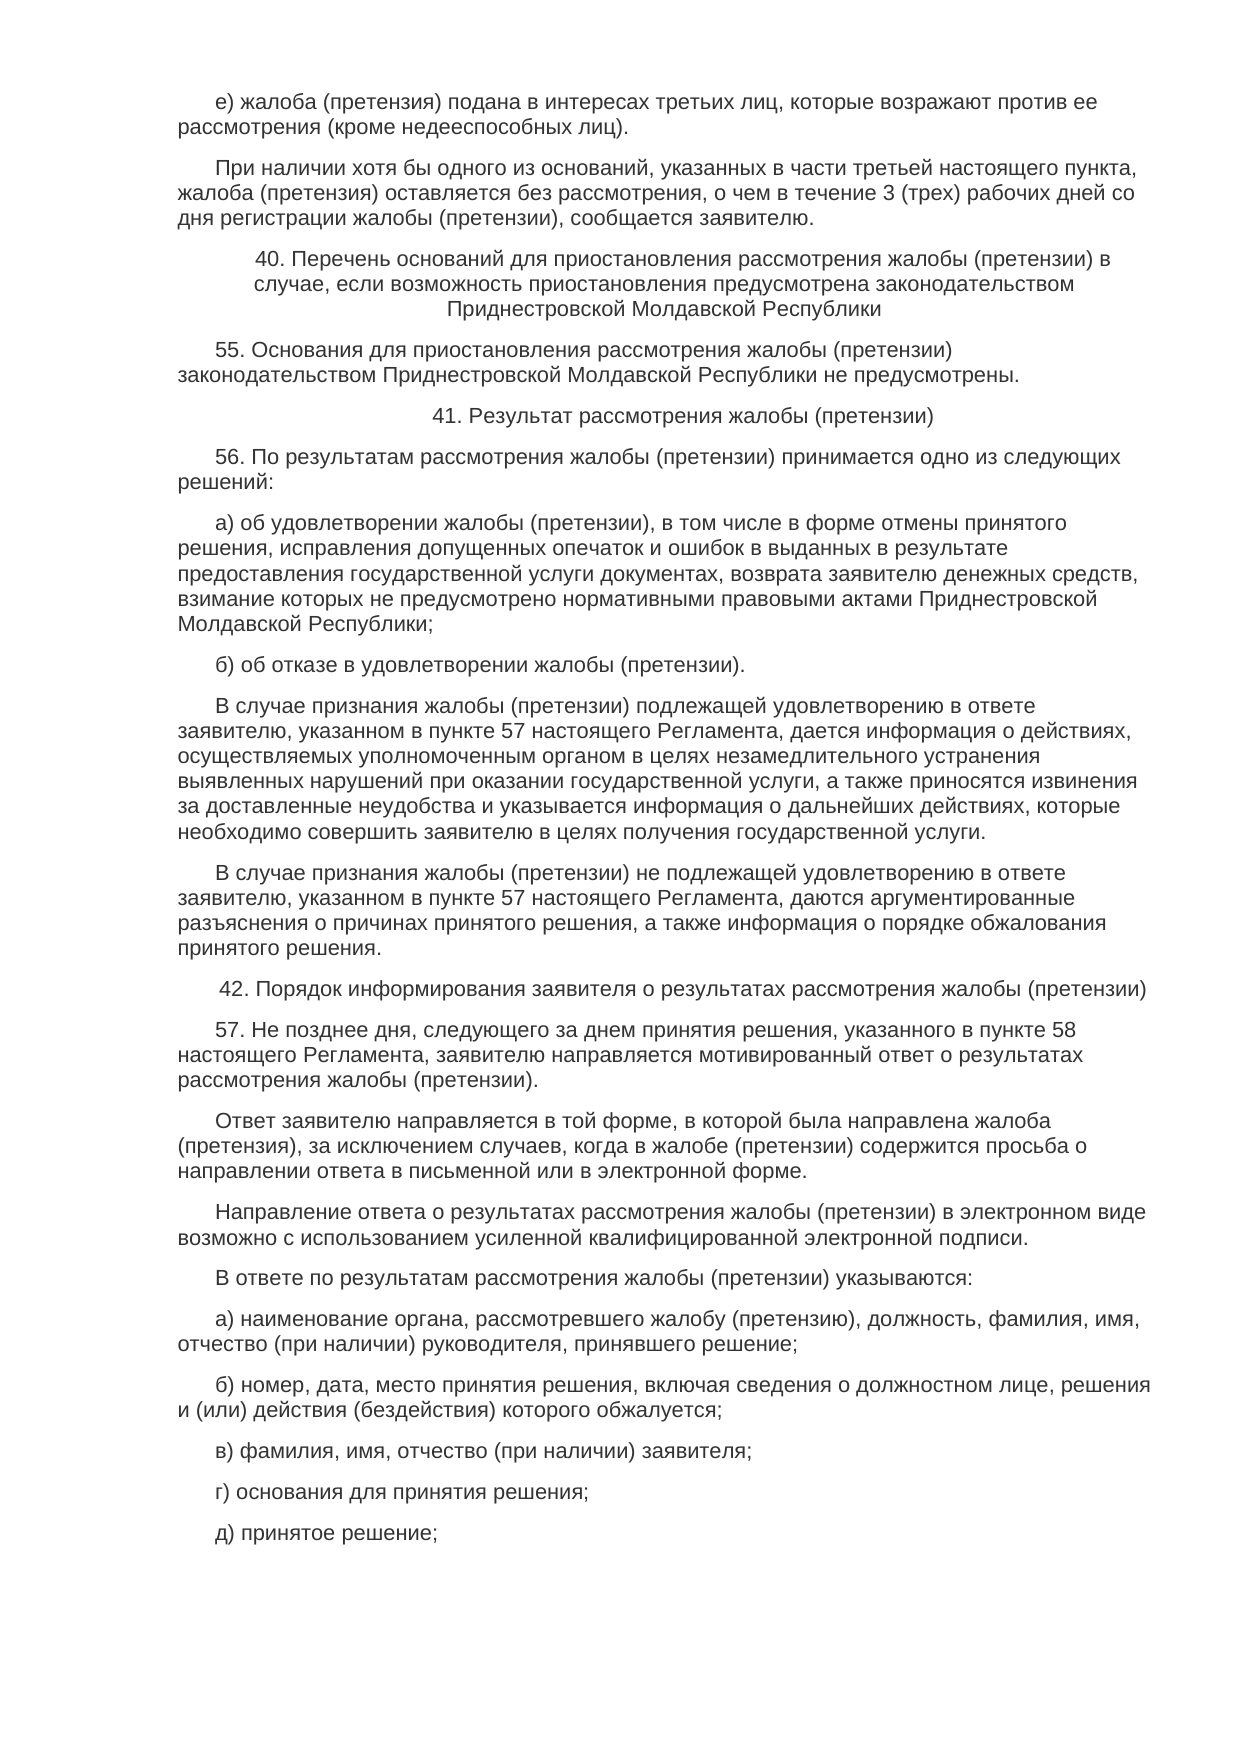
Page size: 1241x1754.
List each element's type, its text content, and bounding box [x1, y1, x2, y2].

text В случае признания жалобы (претензии) не подлежащей удовлетворению в ответе заявителю, указанном в пункте 57 настоящего Регламента, даются аргументированные разъяснения о причинах принятого решения, а также информация о порядке обжалования принятого решения. [177, 859, 1152, 960]
text б) об отказе в удовлетворении жалобы (претензии). [177, 652, 1152, 677]
text 57. Не позднее дня, следующего за днем принятия решения, указанного в пункте 58 настоящего Регламента, заявителю направляется мотивированный ответ о результатах рассмотрения жалобы (претензии). [177, 1017, 1152, 1092]
text е) жалоба (претензия) подана в интересах третьих лиц, которые возражают против ее рассмотрения (кроме недееспособных лиц). [177, 89, 1152, 139]
text в) фамилия, имя, отчество (при наличии) заявителя; [177, 1438, 1152, 1463]
text 41. Результат рассмотрения жалобы (претензии) [177, 403, 1152, 428]
text 56. По результатам рассмотрения жалобы (претензии) принимается одно из следующих решений: [177, 444, 1152, 494]
text б) номер, дата, место принятия решения, включая сведения о должностном лице, решения и (или) действия (бездействия) которого обжалуется; [177, 1372, 1152, 1423]
text а) об удовлетворении жалобы (претензии), в том числе в форме отмены принятого решения, исправления допущенных опечаток и ошибок в выданных в результате предоставления государственной услуги документах, возврата заявителю денежных средств, взимание которых не предусмотрено нормативными правовыми актами Приднестровской Молдавской Республики; [177, 510, 1152, 636]
text 55. Основания для приостановления рассмотрения жалобы (претензии) законодательством Приднестровской Молдавской Республики не предусмотрены. [177, 337, 1152, 388]
text 40. Перечень оснований для приостановления рассмотрения жалобы (претензии) в случае, если возможность приостановления предусмотрена законодательством Приднестровской Молдавской Республики [177, 246, 1152, 322]
text 42. Порядок информирования заявителя о результатах рассмотрения жалобы (претензии) [177, 976, 1152, 1001]
text д) принятое решение; [177, 1520, 1152, 1545]
text В случае признания жалобы (претензии) подлежащей удовлетворению в ответе заявителю, указанном в пункте 57 настоящего Регламента, дается информация о действиях, осуществляемых уполномоченным органом в целях незамедлительного устранения выявленных нарушений при оказании государственной услуги, а также приносятся извинения за доставленные неудобства и указывается информация о дальнейших действиях, которые необходимо совершить заявителю в целях получения государственной услуги. [177, 693, 1152, 844]
text г) основания для принятия решения; [177, 1479, 1152, 1504]
text При наличии хотя бы одного из оснований, указанных в части третьей настоящего пункта, жалоба (претензия) оставляется без рассмотрения, о чем в течение 3 (трех) рабочих дней со дня регистрации жалобы (претензии), сообщается заявителю. [177, 155, 1152, 230]
text Ответ заявителю направляется в той форме, в которой была направлена жалоба (претензия), за исключением случаев, когда в жалобе (претензии) содержится просьба о направлении ответа в письменной или в электронной форме. [177, 1108, 1152, 1184]
text В ответе по результатам рассмотрения жалобы (претензии) указываются: [177, 1265, 1152, 1291]
text а) наименование органа, рассмотревшего жалобу (претензию), должность, фамилия, имя, отчество (при наличии) руководителя, принявшего решение; [177, 1306, 1152, 1357]
text Направление ответа о результатах рассмотрения жалобы (претензии) в электронном виде возможно с использованием усиленной квалифицированной электронной подписи. [177, 1199, 1152, 1250]
